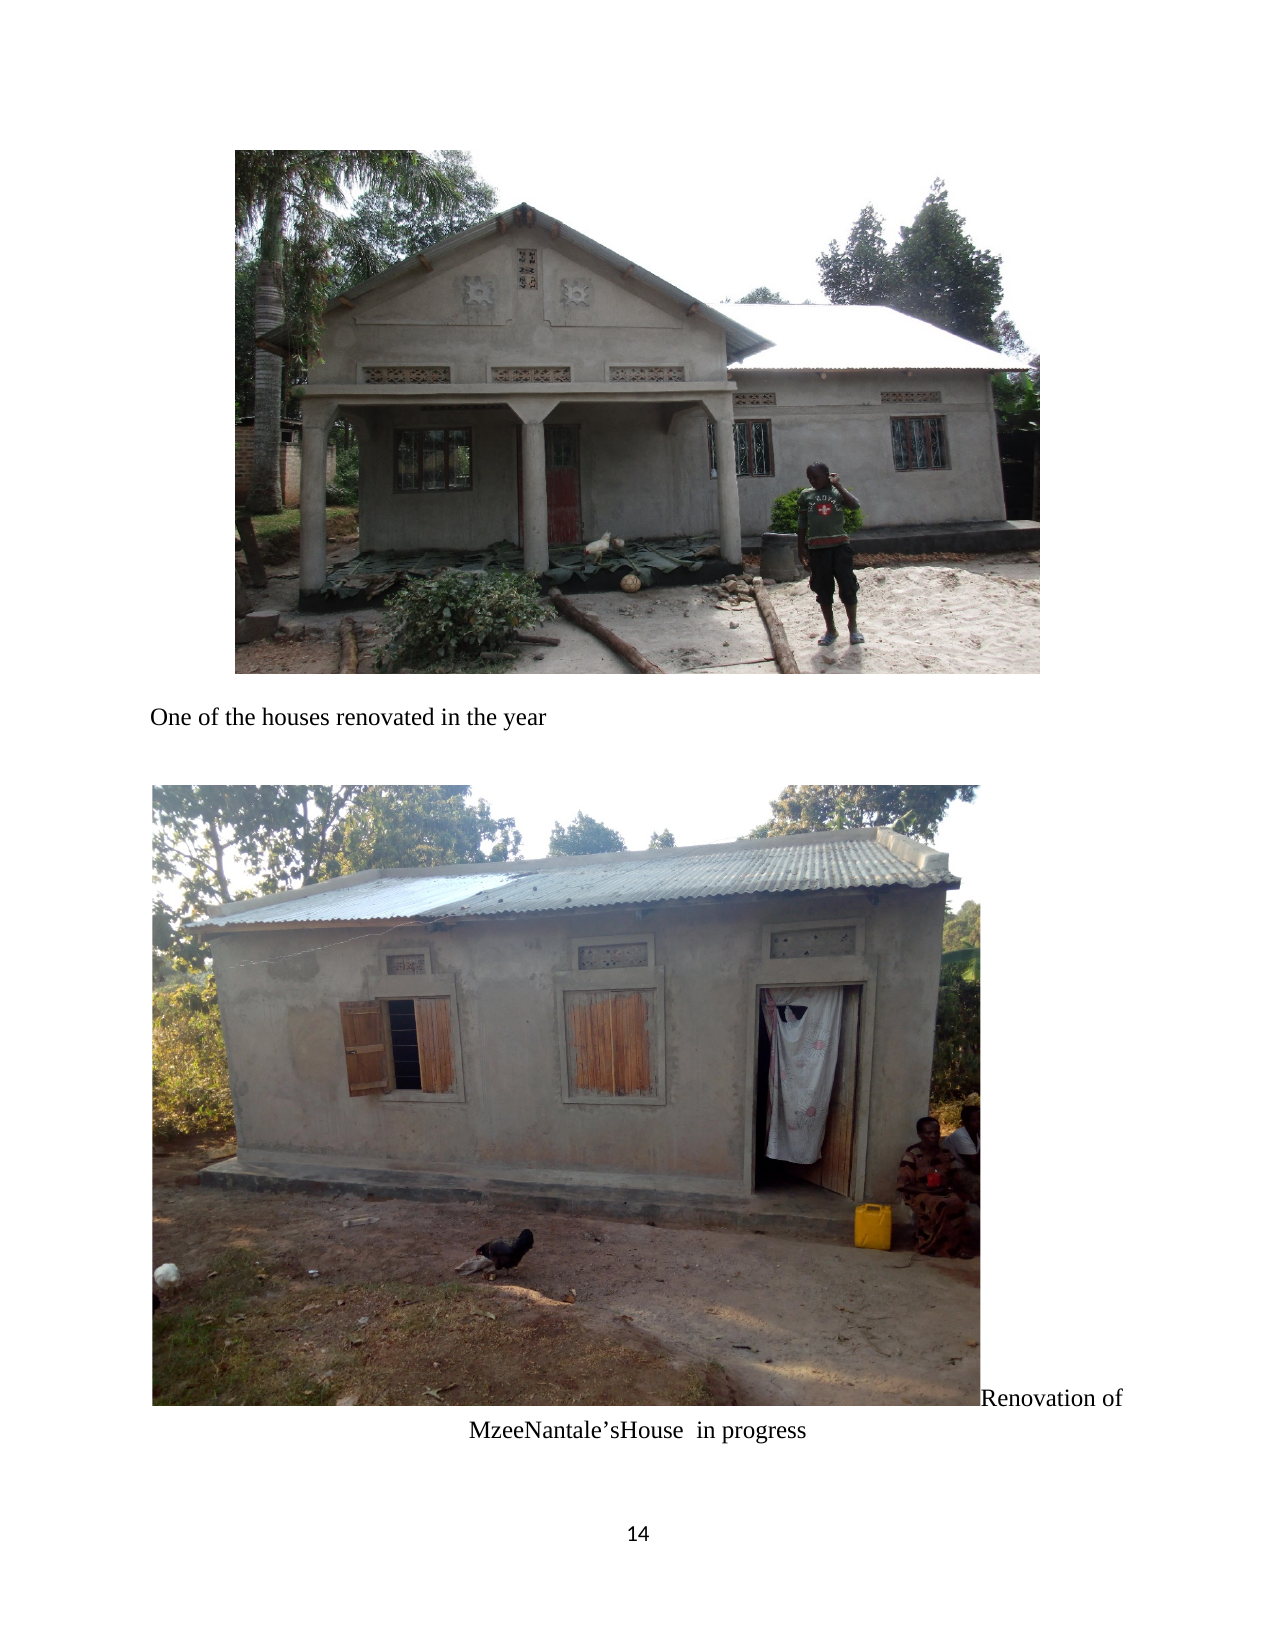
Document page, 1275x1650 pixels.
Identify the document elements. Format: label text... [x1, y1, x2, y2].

text One of the houses renovated in the year [150, 702, 1125, 731]
picture [152, 785, 981, 1406]
picture [235, 150, 1040, 674]
